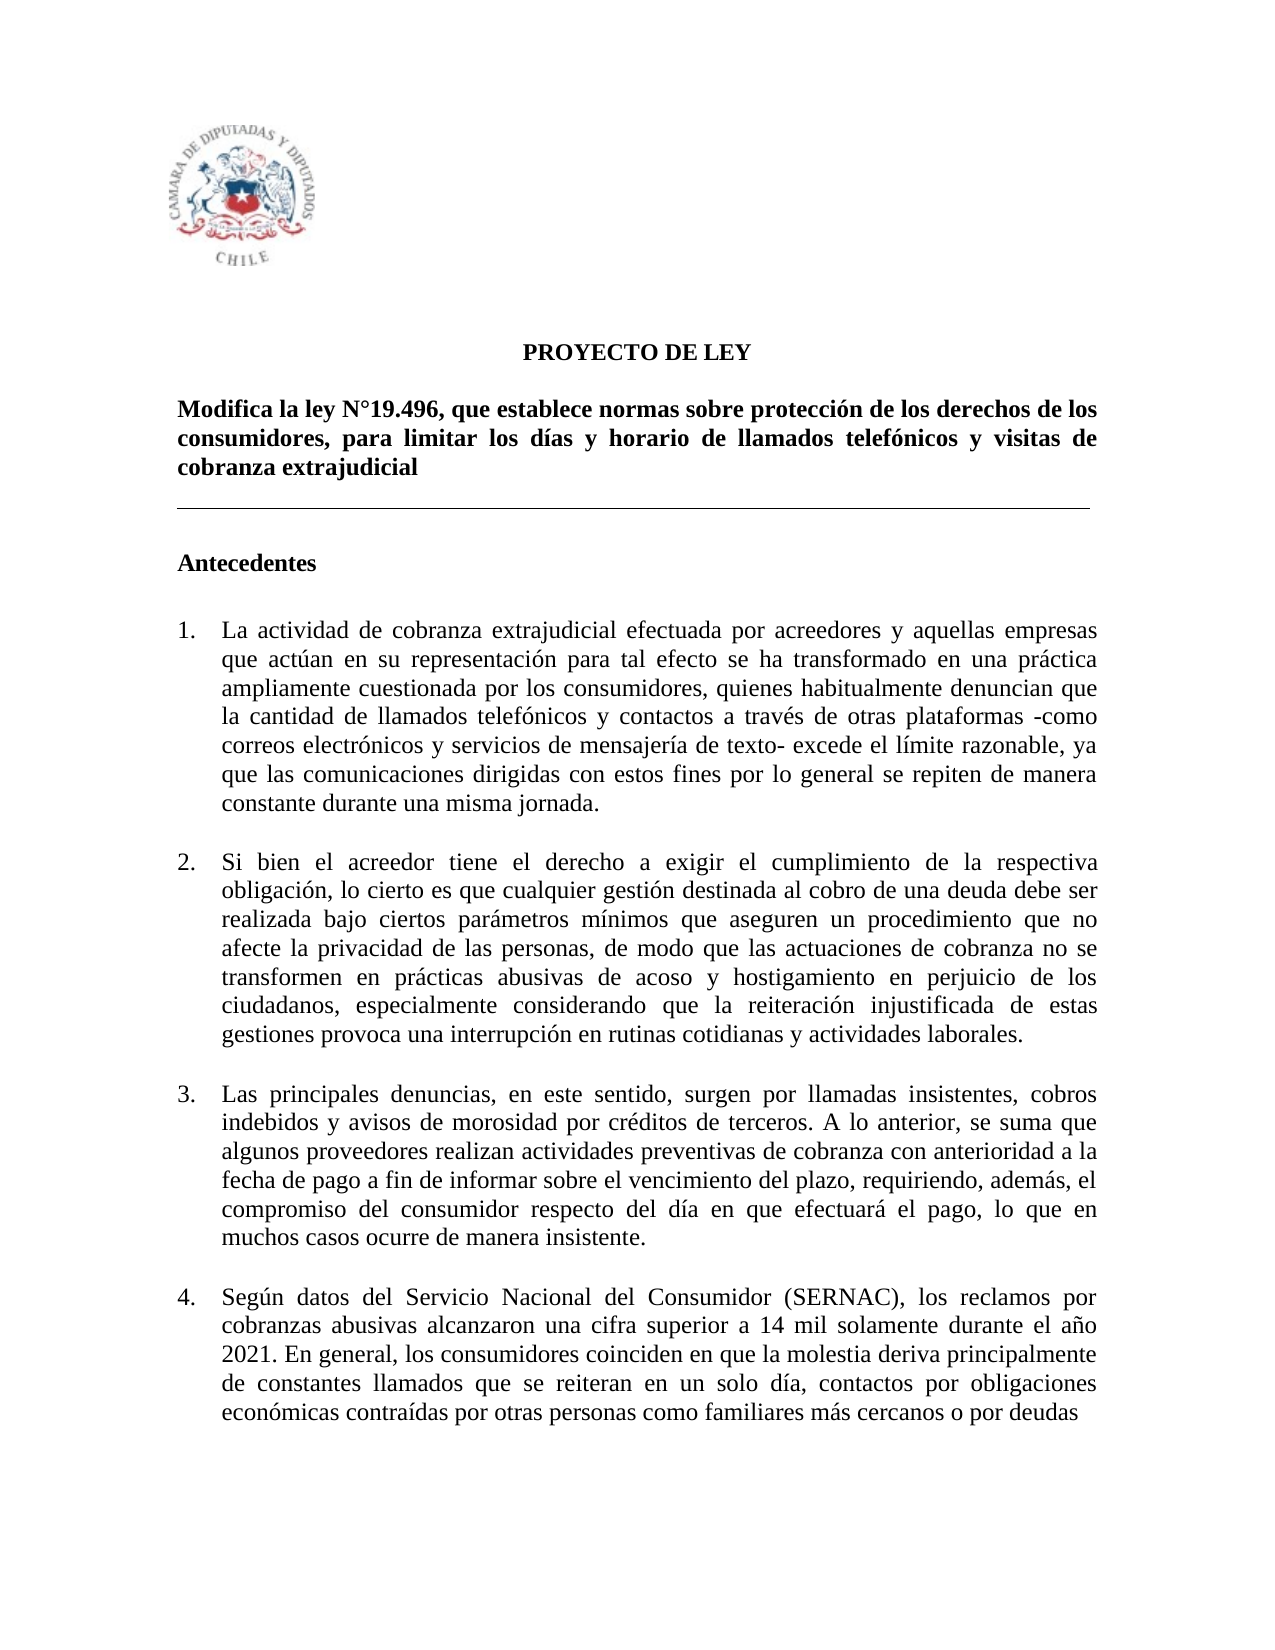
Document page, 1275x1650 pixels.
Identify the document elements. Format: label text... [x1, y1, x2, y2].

subtitle Modifica la ley N°19.496, que establece normas sobre protección de los derechos de los consumidores, para limitar los días y horario de llamados telefónicos y visitas de cobranza extrajudicial [177, 394, 1098, 481]
list Según datos del Servicio Nacional del Consumidor (SERNAC), los reclamos por cobranzas abusivas alcanzaron una cifra superior a 14 mil solamente durante el año 2021. En general, los consumidores coinciden en que la molestia deriva principalmente de constantes llamados que se reiteran en un solo día, contactos por obligaciones económicas contraídas por otras personas como familiares más cercanos o por deudas [177, 1282, 1098, 1426]
text Antecedentes [177, 548, 1108, 576]
text PROYECTO DE LEY [521, 338, 753, 366]
list La actividad de cobranza extrajudicial efectuada por acreedores y aquellas empresas que actúan en su representación para tal efecto se ha transformado en una práctica ampliamente cuestionada por los consumidores, quienes habitualmente denuncian que la cantidad de llamados telefónicos y contactos a través de otras plataformas -como correos electrónicos y servicios de mensajería de texto- excede el límite razonable, ya que las comunicaciones dirigidas con estos fines por lo general se repiten de manera constante durante una misma jornada. [177, 615, 1098, 816]
picture [168, 125, 315, 266]
list Las principales denuncias, en este sentido, surgen por llamadas insistentes, cobros indebidos y avisos de morosidad por créditos de terceros. A lo anterior, se suma que algunos proveedores realizan actividades preventivas de cobranza con anterioridad a la fecha de pago a fin de informar sobre el vencimiento del plazo, requiriendo, además, el compromiso del consumidor respecto del día en que efectuará el pago, lo que en muchos casos ocurre de manera insistente. [177, 1079, 1098, 1251]
list Si bien el acreedor tiene el derecho a exigir el cumplimiento de la respectiva obligación, lo cierto es que cualquier gestión destinada al cobro de una deuda debe ser realizada bajo ciertos parámetros mínimos que aseguren un procedimiento que no afecte la privacidad de las personas, de modo que las actuaciones de cobranza no se transformen en prácticas abusivas de acoso y hostigamiento en perjuicio de los ciudadanos, especialmente considerando que la reiteración injustificada de estas gestiones provoca una interrupción en rutinas cotidianas y actividades laborales. [177, 847, 1098, 1048]
